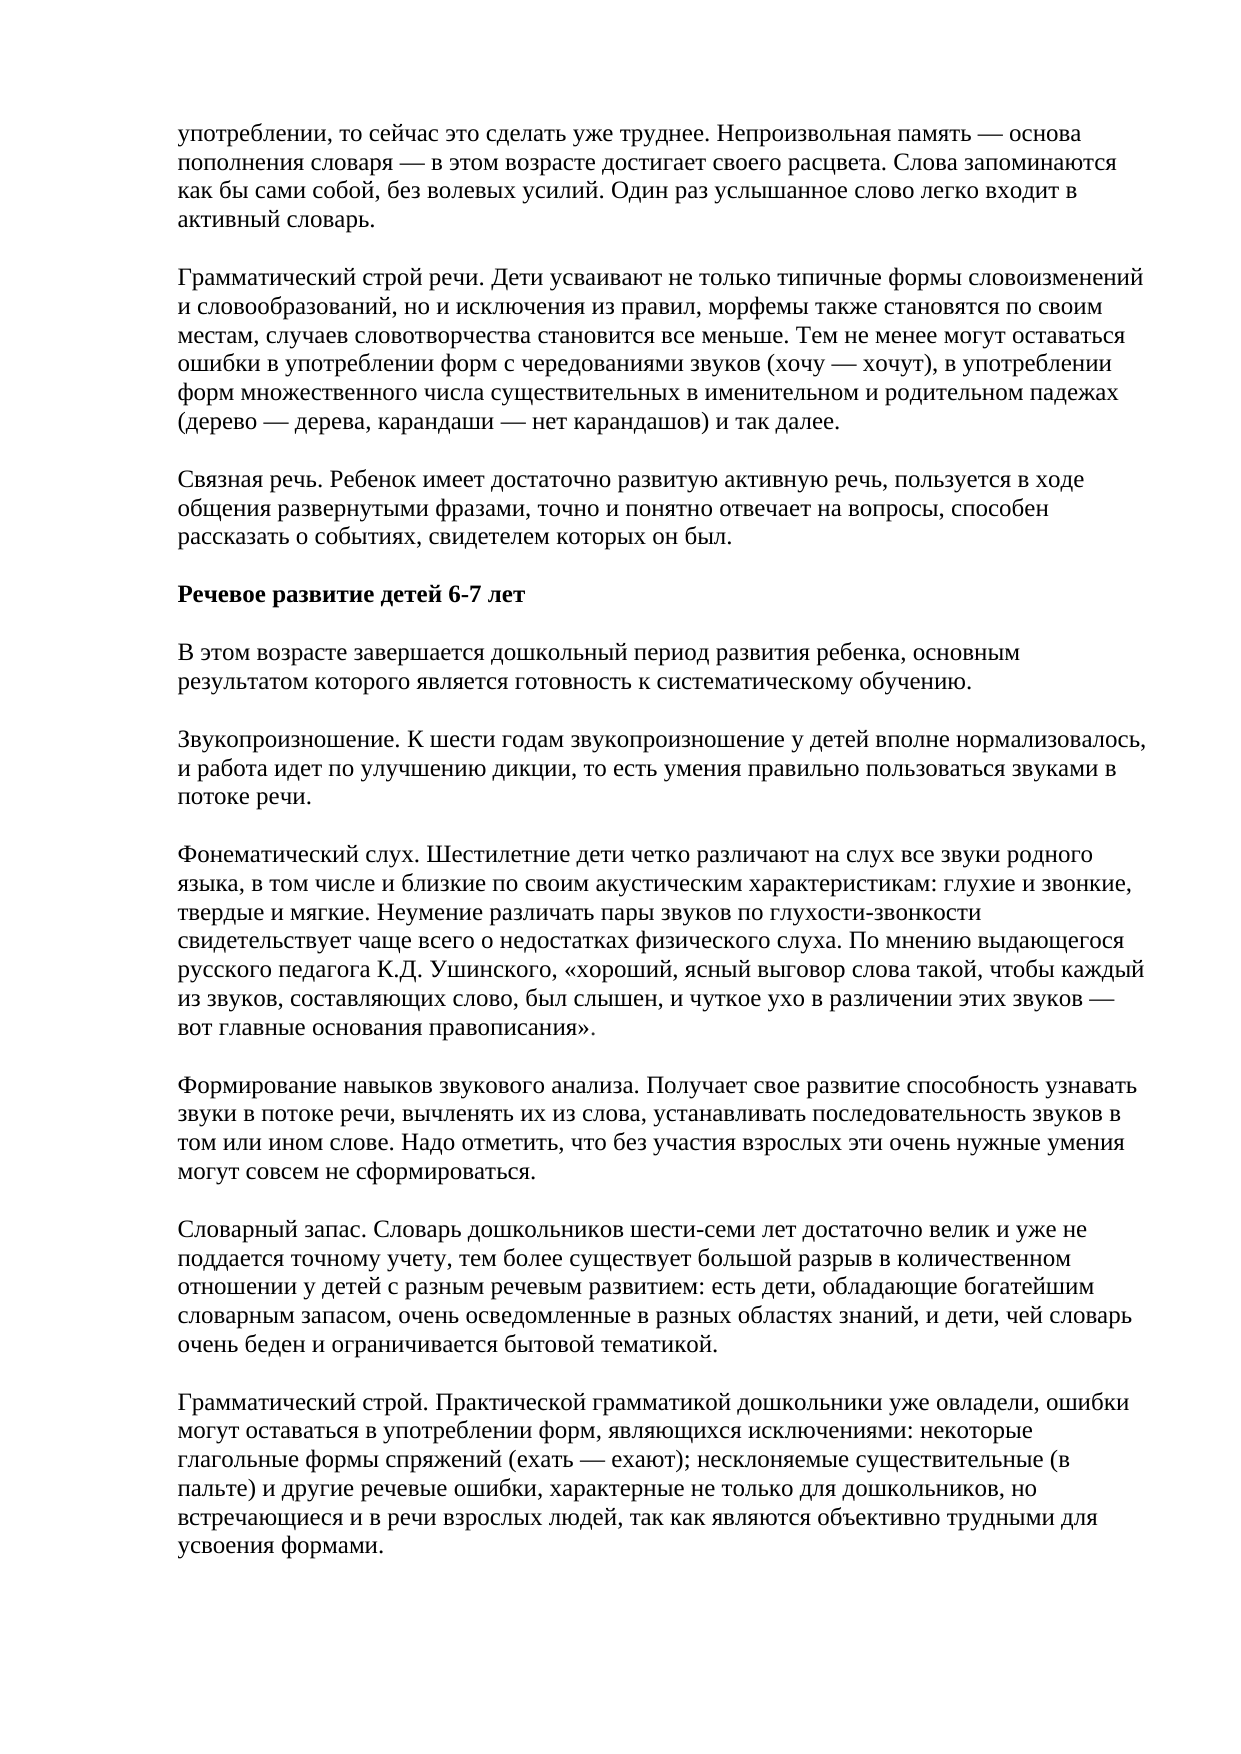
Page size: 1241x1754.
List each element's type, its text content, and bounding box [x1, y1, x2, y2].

text Фонематический слух. Шестилетние дети четко различают на слух все звуки родного языка, в том числе и близкие по своим акустическим характеристикам: глухие и звонкие, твердые и мягкие. Неумение различать пары звуков по глухости-звонкости свидетельствует чаще всего о недостатках физического слуха. По мнению выдающегося русского педагога К.Д. Ушинского, «хороший, ясный выговор слова такой, чтобы каждый из звуков, составляющих слово, был слышен, и чуткое ухо в различении этих звуков — вот главные основания правописания». [177, 839, 1152, 1041]
text Речевое развитие детей 6-7 лет [177, 579, 1152, 608]
text В этом возрасте завершается дошкольный период развития ребенка, основным результатом которого является готовность к систематическому обучению. [177, 637, 1152, 695]
text Грамматический строй. Практической грамматикой дошкольники уже овладели, ошибки могут оставаться в употреблении форм, являющихся исключениями: некоторые глагольные формы спряжений (ехать — ехают); несклоняемые существительные (в пальте) и другие речевые ошибки, характерные не только для дошкольников, но встречающиеся и в речи взрослых людей, так как являются объективно трудными для усвоения формами. [177, 1387, 1152, 1559]
text Звукопроизношение. К шести годам звукопроизношение у детей вполне нормализовалось, и работа идет по улучшению дикции, то есть умения правильно пользоваться звуками в потоке речи. [177, 724, 1152, 810]
text Грамматический строй речи. Дети усваивают не только типичные формы словоизменений и словообразований, но и исключения из правил, морфемы также становятся по своим местам, случаев словотворчества становится все меньше. Тем не менее могут оставаться ошибки в употреблении форм с чередованиями звуков (хочу — хочут), в употреблении форм множественного числа существительных в именительном и родительном падежах (дерево — дерева, карандаши — нет карандашов) и так далее. [177, 262, 1152, 435]
text Словарный запас. Словарь дошкольников шести-семи лет достаточно велик и уже не поддается точному учету, тем более существует большой разрыв в количественном отношении у детей с разным речевым развитием: есть дети, обладающие богатейшим словарным запасом, очень осведомленные в разных областях знаний, и дети, чей словарь очень беден и ограничивается бытовой тематикой. [177, 1214, 1152, 1358]
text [177, 118, 1152, 233]
text Формирование навыков звукового анализа. Получает свое развитие способность узнавать звуки в потоке речи, вычленять их из слова, устанавливать последовательность звуков в том или ином слове. Надо отметить, что без участия взрослых эти очень нужные умения могут совсем не сформироваться. [177, 1070, 1152, 1185]
text Связная речь. Ребенок имеет достаточно развитую активную речь, пользуется в ходе общения развернутыми фразами, точно и понятно отвечает на вопросы, способен рассказать о событиях, свидетелем которых он был. [177, 464, 1152, 550]
